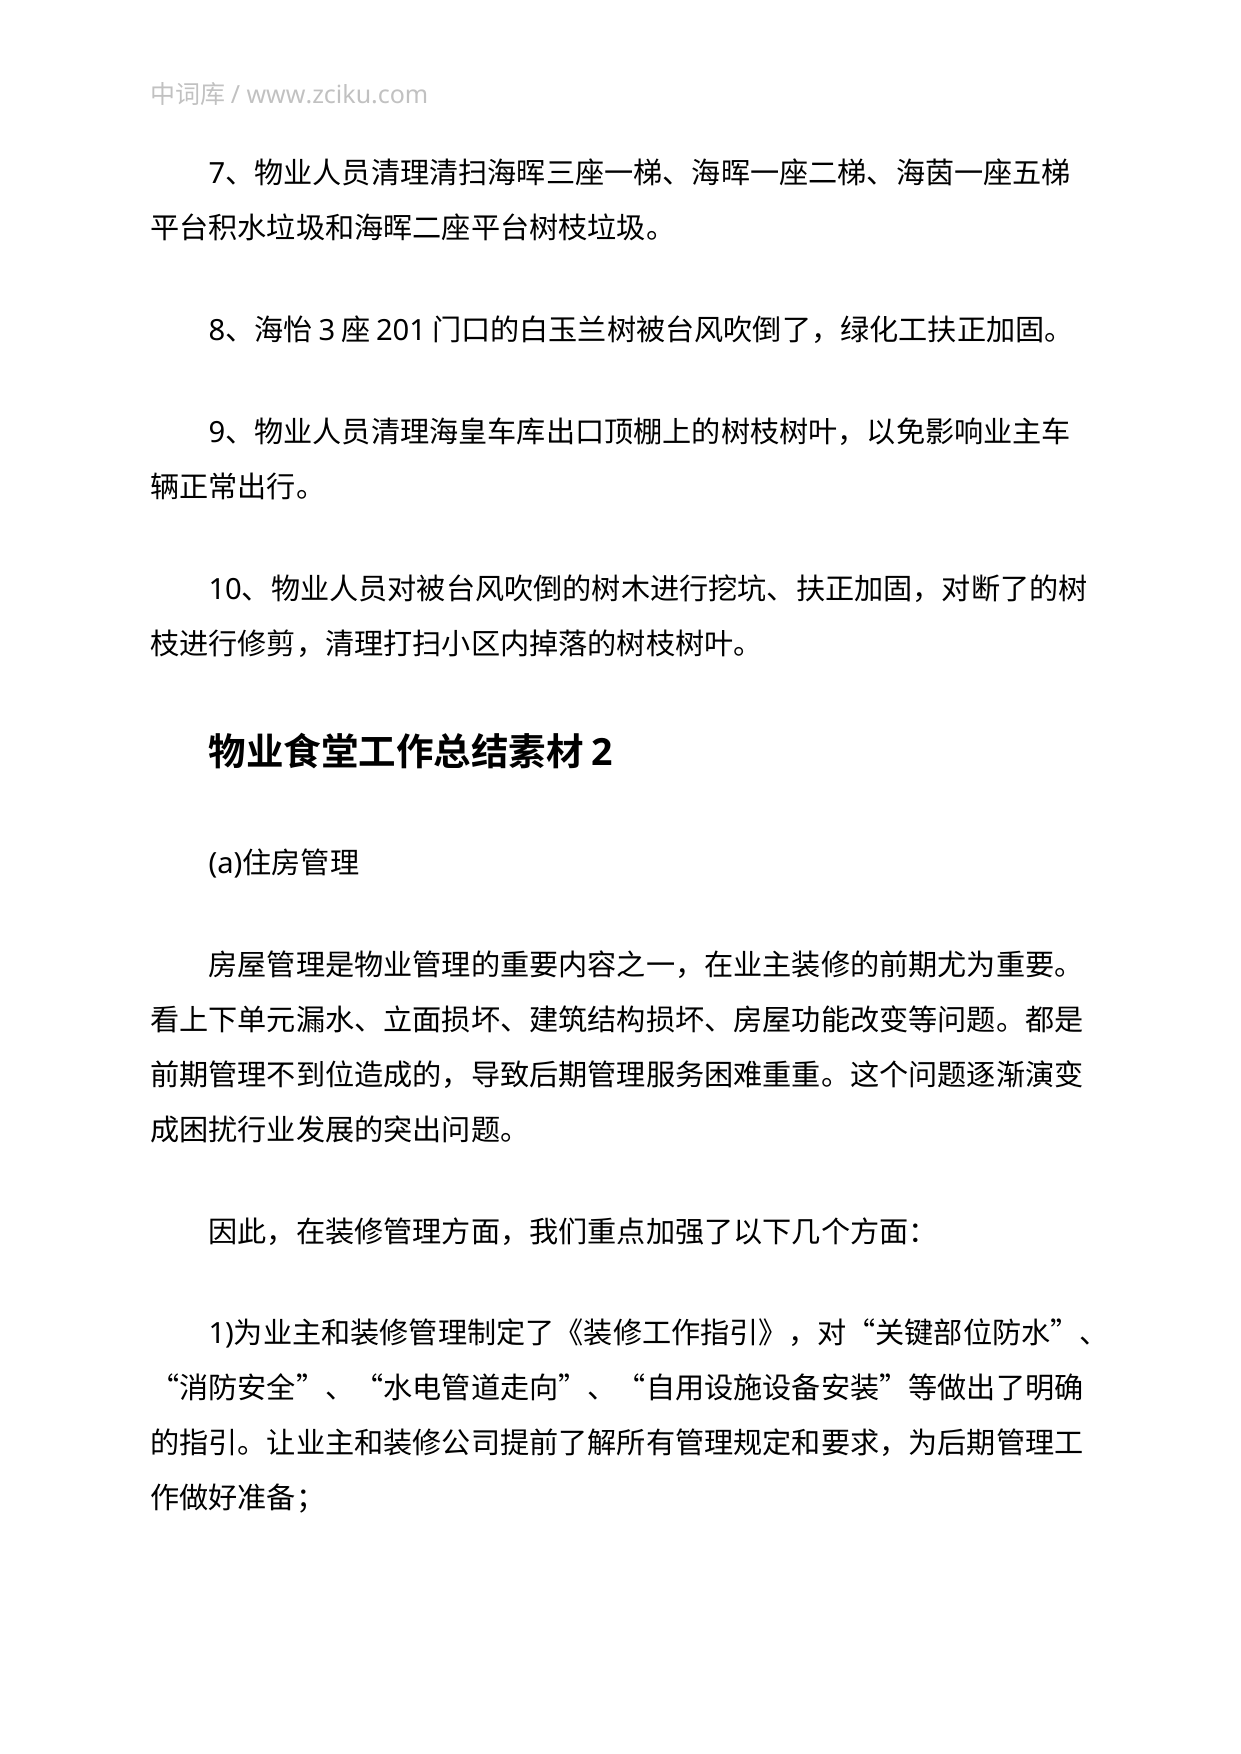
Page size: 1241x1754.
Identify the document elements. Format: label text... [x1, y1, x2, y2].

text 10、物业人员对被台风吹倒的树木进行挖坑、扶正加固，对断了的树枝进行修剪，清理打扫小区内掉落的树枝树叶。 [150, 566, 1090, 663]
text 物业食堂工作总结素材2 [150, 722, 1090, 777]
text (a)住房管理 [150, 840, 1090, 882]
text 7、物业人员清理清扫海晖三座一梯、海晖一座二梯、海茵一座五梯平台积水垃圾和海晖二座平台树枝垃圾。 [150, 150, 1090, 247]
text 1)为业主和装修管理制定了《装修工作指引》，对“关键部位防水”、“消防安全”、“水电管道走向”、“自用设施设备安装”等做出了明确的指引。让业主和装修公司提前了解所有管理规定和要求，为后期管理工作做好准备； [150, 1310, 1090, 1517]
text 因此，在装修管理方面，我们重点加强了以下几个方面： [150, 1208, 1090, 1251]
text 8、海怡3座201门口的白玉兰树被台风吹倒了，绿化工扶正加固。 [150, 307, 1090, 349]
text 房屋管理是物业管理的重要内容之一，在业主装修的前期尤为重要。看上下单元漏水、立面损坏、建筑结构损坏、房屋功能改变等问题。都是前期管理不到位造成的，导致后期管理服务困难重重。这个问题逐渐演变成困扰行业发展的突出问题。 [150, 942, 1090, 1149]
text 9、物业人员清理海皇车库出口顶棚上的树枝树叶，以免影响业主车辆正常出行。 [150, 409, 1090, 506]
